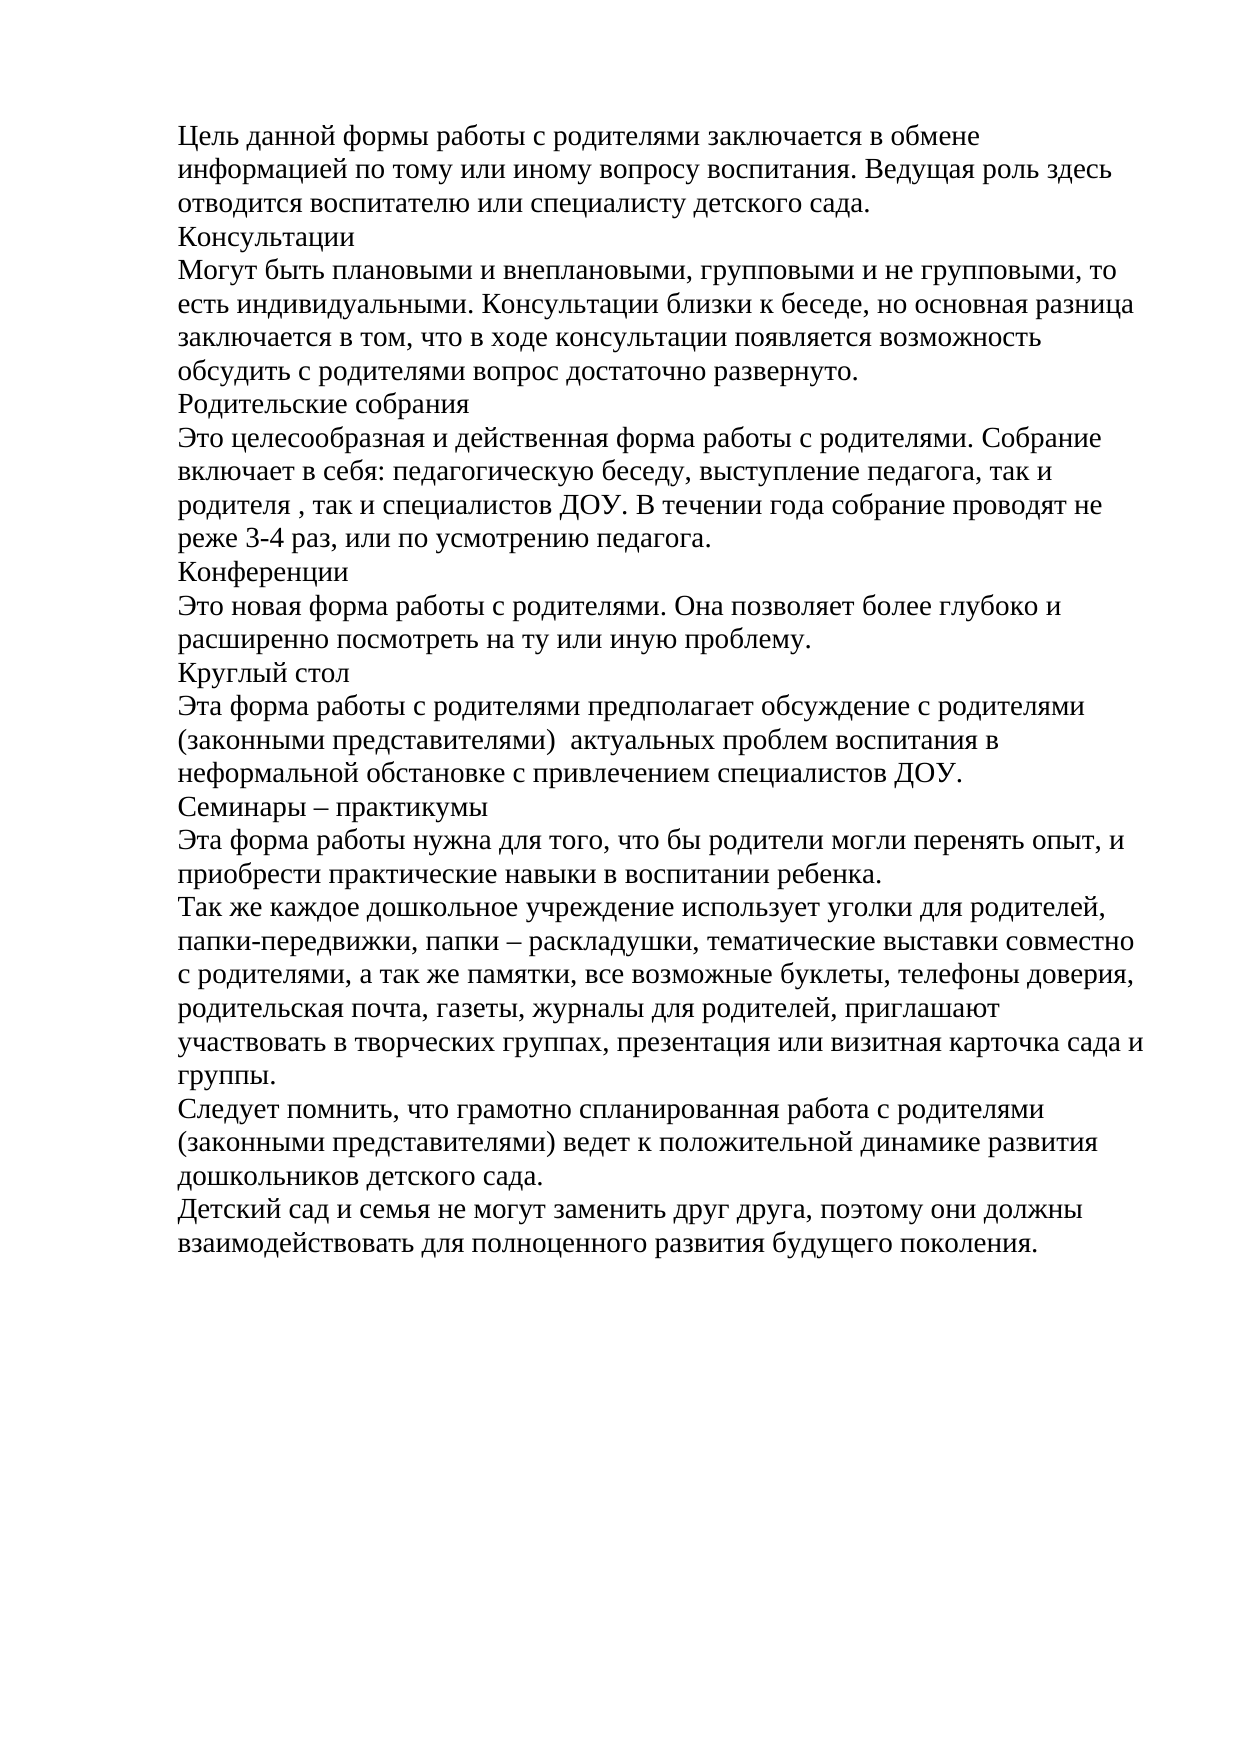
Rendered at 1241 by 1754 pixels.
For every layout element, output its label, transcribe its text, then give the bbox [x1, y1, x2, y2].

text Это целесообразная и действенная форма работы с родителями. Собрание включает в себя: педагогическую беседу, выступление педагога, так и родителя , так и специалистов ДОУ. В течении года собрание проводят не реже 3-4 раз, или по усмотрению педагога. [177, 420, 1152, 554]
text Семинары – практикумы [177, 789, 1152, 822]
text Конференции [177, 554, 1152, 588]
text Могут быть плановыми и внеплановыми, групповыми и не групповыми, то есть индивидуальными. Консультации близки к беседе, но основная разница заключается в том, что в ходе консультации появляется возможность обсудить с родителями вопрос достаточно развернуто. [177, 252, 1152, 386]
text Круглый стол [177, 655, 1152, 688]
text Следует помнить, что грамотно спланированная работа с родителями (законными представителями) ведет к положительной динамике развития дошкольников детского сада. [177, 1091, 1152, 1191]
text Консультации [177, 219, 1152, 252]
text Детский сад и семья не могут заменить друг друга, поэтому они должны взаимодействовать для полноценного развития будущего поколения. [177, 1191, 1152, 1258]
text Цель данной формы работы с родителями заключается в обмене информацией по тому или иному вопросу воспитания. Ведущая роль здесь отводится воспитателю или специалисту детского сада. [177, 118, 1152, 219]
text Эта форма работы с родителями предполагает обсуждение с родителями (законными представителями) актуальных проблем воспитания в неформальной обстановке с привлечением специалистов ДОУ. [177, 688, 1152, 789]
text Так же каждое дошкольное учреждение использует уголки для родителей, папки-передвижки, папки – раскладушки, тематические выставки совместно с родителями, а так же памятки, все возможные буклеты, телефоны доверия, родительская почта, газеты, журналы для родителей, приглашают участвовать в творческих группах, презентация или визитная карточка сада и группы. [177, 889, 1152, 1091]
text Это новая форма работы с родителями. Она позволяет более глубоко и расширенно посмотреть на ту или иную проблему. [177, 588, 1152, 655]
text Родительские собрания [177, 386, 1152, 420]
text Эта форма работы нужна для того, что бы родители могли перенять опыт, и приобрести практические навыки в воспитании ребенка. [177, 822, 1152, 889]
